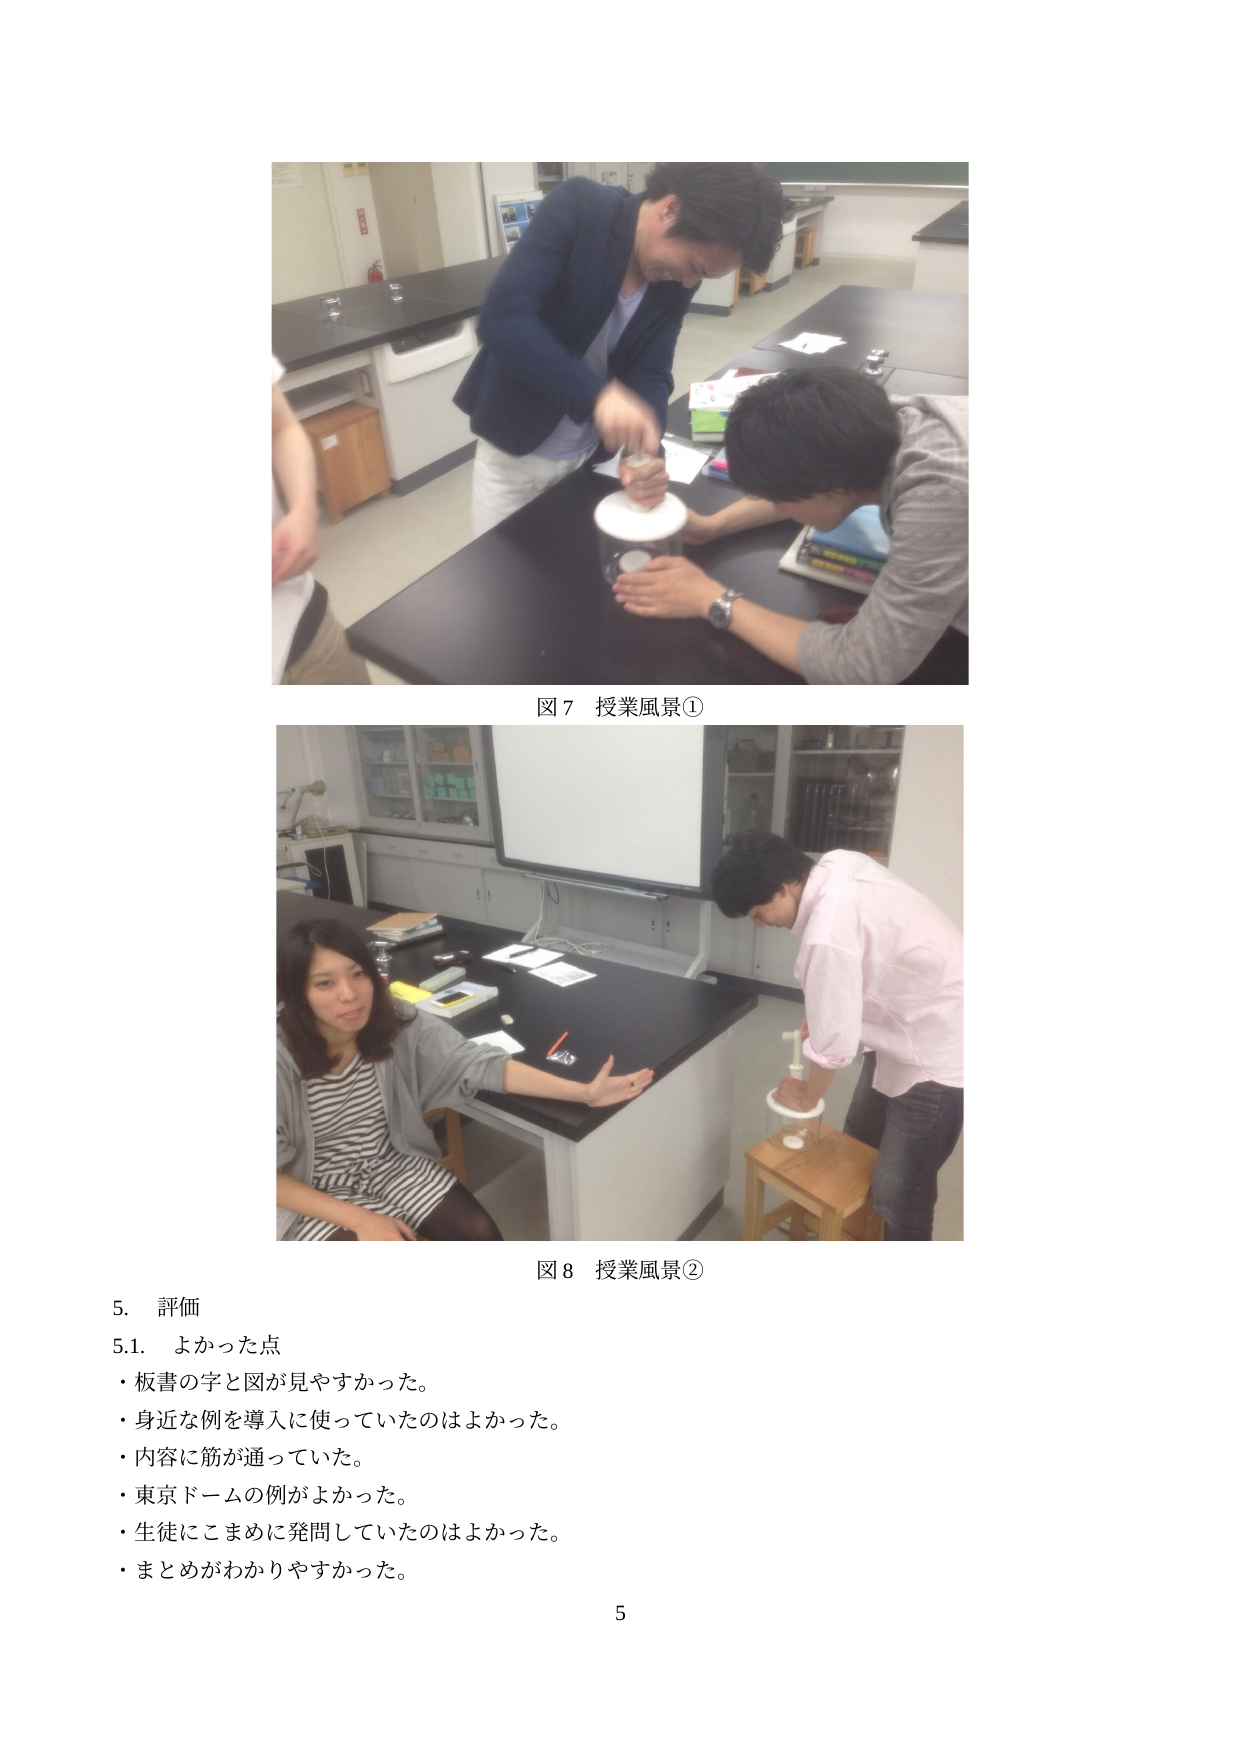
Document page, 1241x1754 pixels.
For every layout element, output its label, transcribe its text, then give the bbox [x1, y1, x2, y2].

text ・板書の字と図が見やすかった。 [112, 1363, 1128, 1400]
text ・内容に筋が通っていた。 [112, 1438, 1128, 1475]
text ・まとめがわかりやすかった。 [112, 1550, 1128, 1588]
text ・身近な例を導入に使っていたのはよかった。 [112, 1400, 1128, 1438]
text 図8 授業風景② [112, 1250, 1128, 1288]
picture [276, 725, 964, 1241]
list 評価 [112, 1288, 1128, 1325]
list よかった点 [112, 1325, 1128, 1363]
text 図7 授業風景① [112, 688, 1128, 725]
text ・東京ドームの例がよかった。 [112, 1475, 1128, 1513]
picture [271, 162, 969, 685]
text ・生徒にこまめに発問していたのはよかった。 [112, 1513, 1128, 1550]
